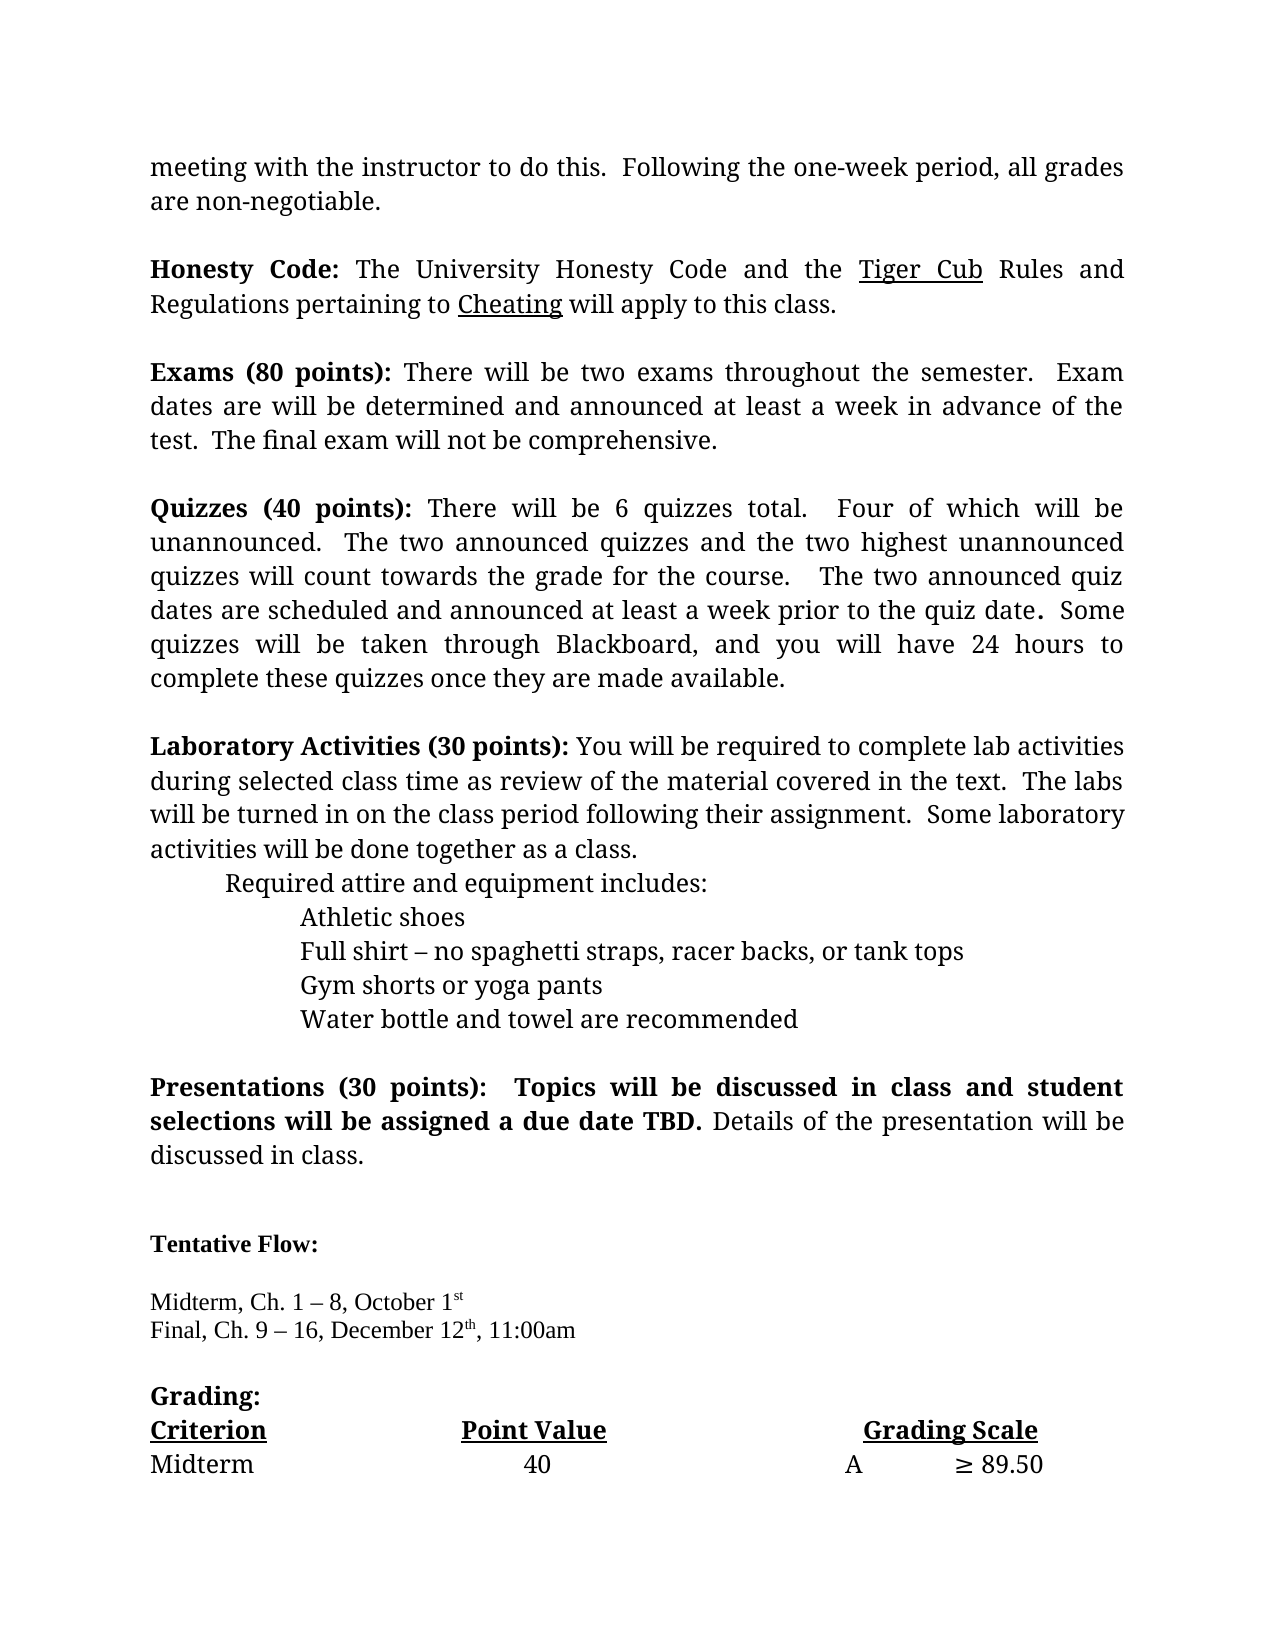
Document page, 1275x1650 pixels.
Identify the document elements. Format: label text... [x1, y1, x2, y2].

text Full shirt – no spaghetti straps, racer backs, or tank tops [150, 933, 1125, 967]
text Midterm, Ch. 1 – 8, October 1st [150, 1287, 1125, 1316]
text Water bottle and towel are recommended [150, 1002, 1125, 1036]
text Presentations (30 points): Topics will be discussed in class and student selections will be assigned a due date TBD. Details of the presentation will be discussed in class. [150, 1070, 1125, 1172]
text Required attire and equipment includes: [150, 865, 1125, 899]
table_cell Grading Scale [624, 1413, 1123, 1447]
text Laboratory Activities (30 points): You will be required to complete lab activities during selected class time as review of the material covered in the text. The labs will be turned in on the class period following their assignment. Some laboratory activities will be done together as a class. [150, 729, 1125, 865]
table_cell Criterion [139, 1413, 450, 1447]
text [150, 150, 1125, 218]
text Honesty Code: The University Honesty Code and the Tiger Cub Rules and Regulations pertaining to Cheating will apply to this class. [150, 252, 1125, 320]
text Athletic shoes [150, 899, 1125, 933]
table_cell 40 [450, 1447, 624, 1481]
text Gym shorts or yoga pants [150, 967, 1125, 1002]
text Tentative Flow: [150, 1229, 1125, 1258]
table_header Grading: [139, 1344, 1123, 1412]
table_cell ≥ 89.50 [874, 1447, 1123, 1481]
table_cell Midterm [139, 1447, 450, 1481]
text Quizzes (40 points): There will be 6 quizzes total. Four of which will be unannounced. The two announced quizzes and the two highest unannounced quizzes will count towards the grade for the course. The two announced quiz dates are scheduled and announced at least a week prior to the quiz date. Some quizzes will be taken through Blackboard, and you will have 24 hours to complete these quizzes once they are made available. [150, 491, 1125, 695]
table_cell Point Value [450, 1413, 624, 1447]
table_cell A [624, 1447, 874, 1481]
text Exams (80 points): There will be two exams throughout the semester. Exam dates are will be determined and announced at least a week in advance of the test. The final exam will not be comprehensive. [150, 354, 1125, 457]
text Final, Ch. 9 – 16, December 12th, 11:00am [150, 1316, 1125, 1344]
